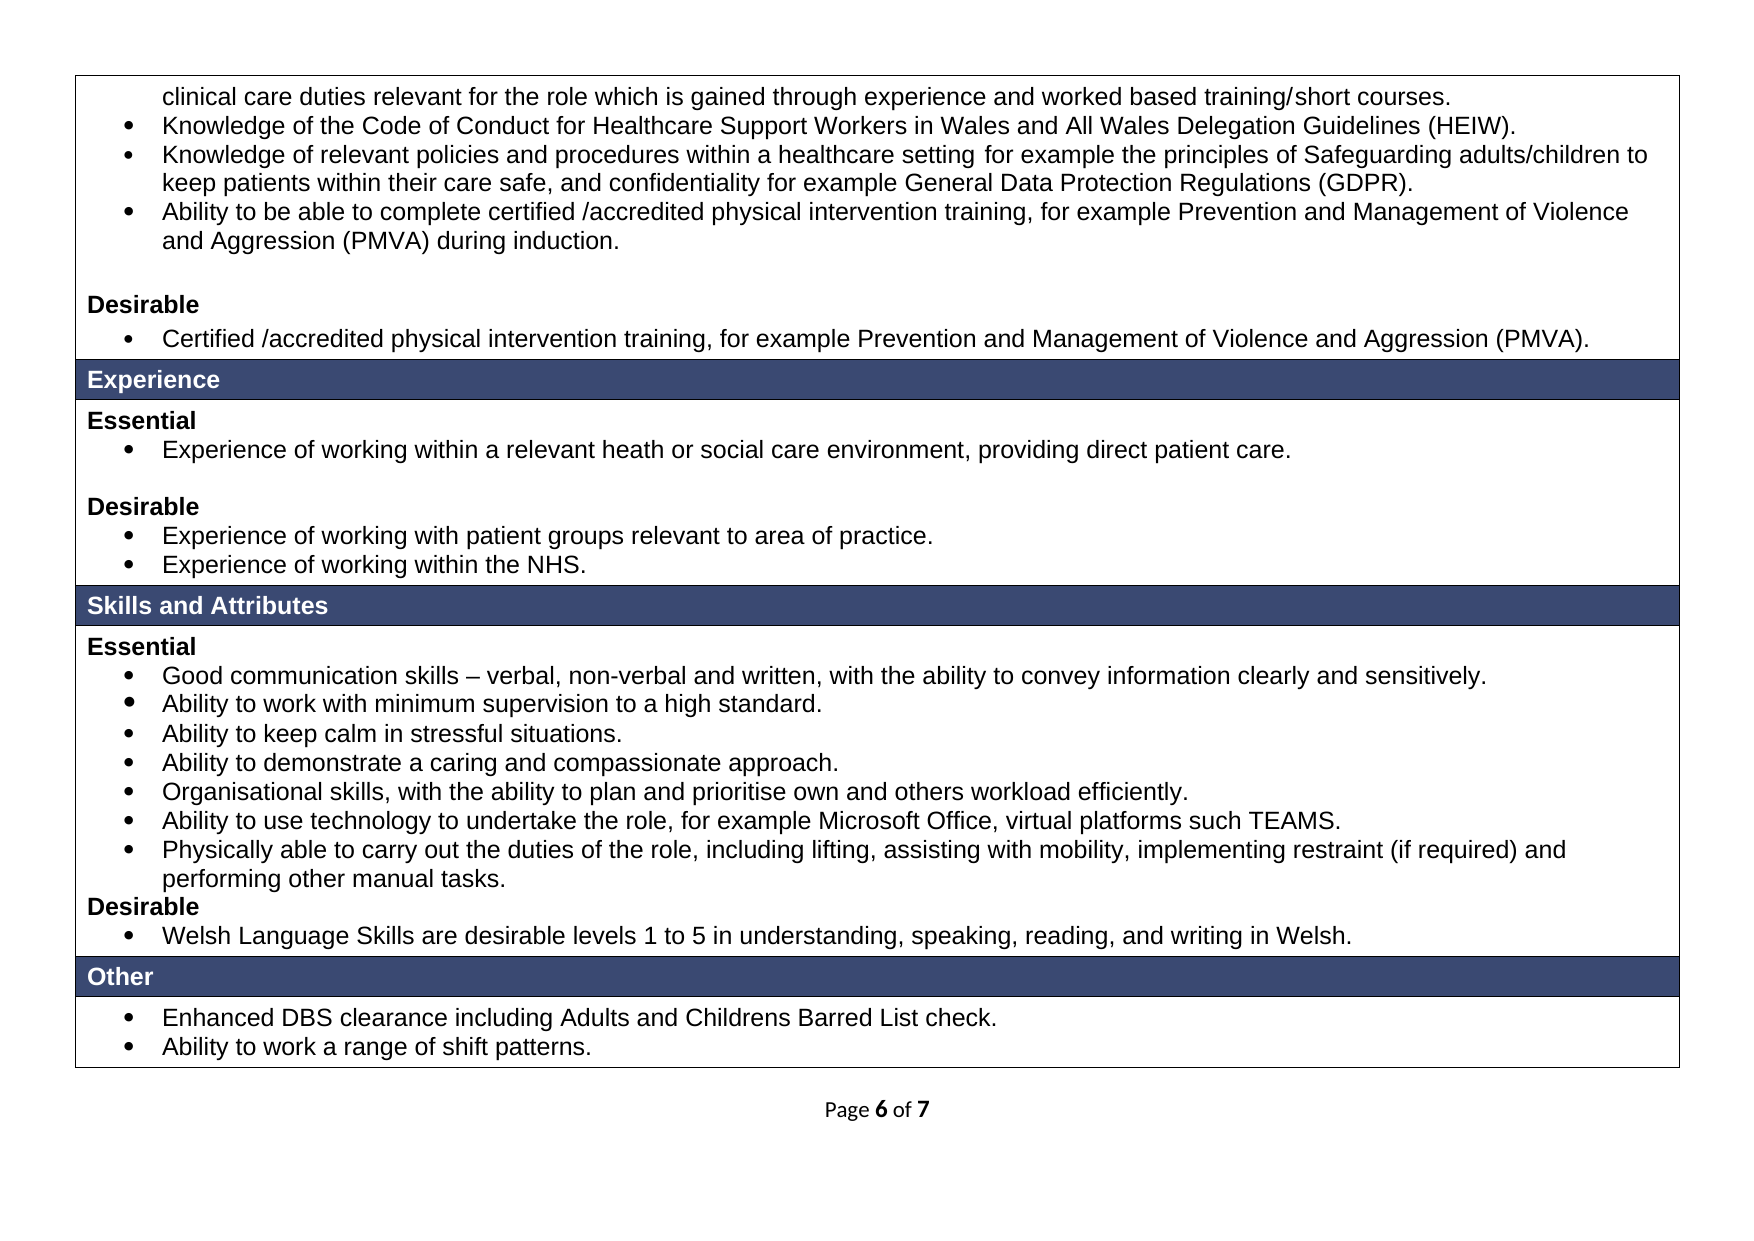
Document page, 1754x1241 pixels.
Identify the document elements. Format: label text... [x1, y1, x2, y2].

table_cell Essential Good communication skills – verbal, non-verbal and written, with the ability to convey information clearly and sensitively. Ability to work with minimum supervision to a high standard. Ability to keep calm in stressful situations. Ability to demonstrate a caring and compassionate approach. Organisational skills, with the ability to plan and prioritise own and others workload efficiently. Ability to use technology to undertake the role, for example Microsoft Office, virtual platforms such TEAMS. Physically able to carry out the duties of the role, including lifting, assisting with mobility, implementing restraint (if required) and performing other manual tasks. Desirable Welsh Language Skills are desirable levels 1 to 5 in understanding, speaking, reading, and writing in Welsh. [76, 626, 1679, 956]
table_cell Skills and Attributes [76, 586, 1679, 625]
table_cell Experience [76, 360, 1679, 399]
table_cell Other [76, 957, 1679, 996]
table_cell Essential Experience of working within a relevant heath or social care environment, providing direct patient care. Desirable Experience of working with patient groups relevant to area of practice. Experience of working within the NHS. [76, 400, 1679, 585]
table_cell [76, 76, 1679, 359]
table_cell Enhanced DBS clearance including Adults and Childrens Barred List check. Ability to work a range of shift patterns. [76, 997, 1679, 1067]
